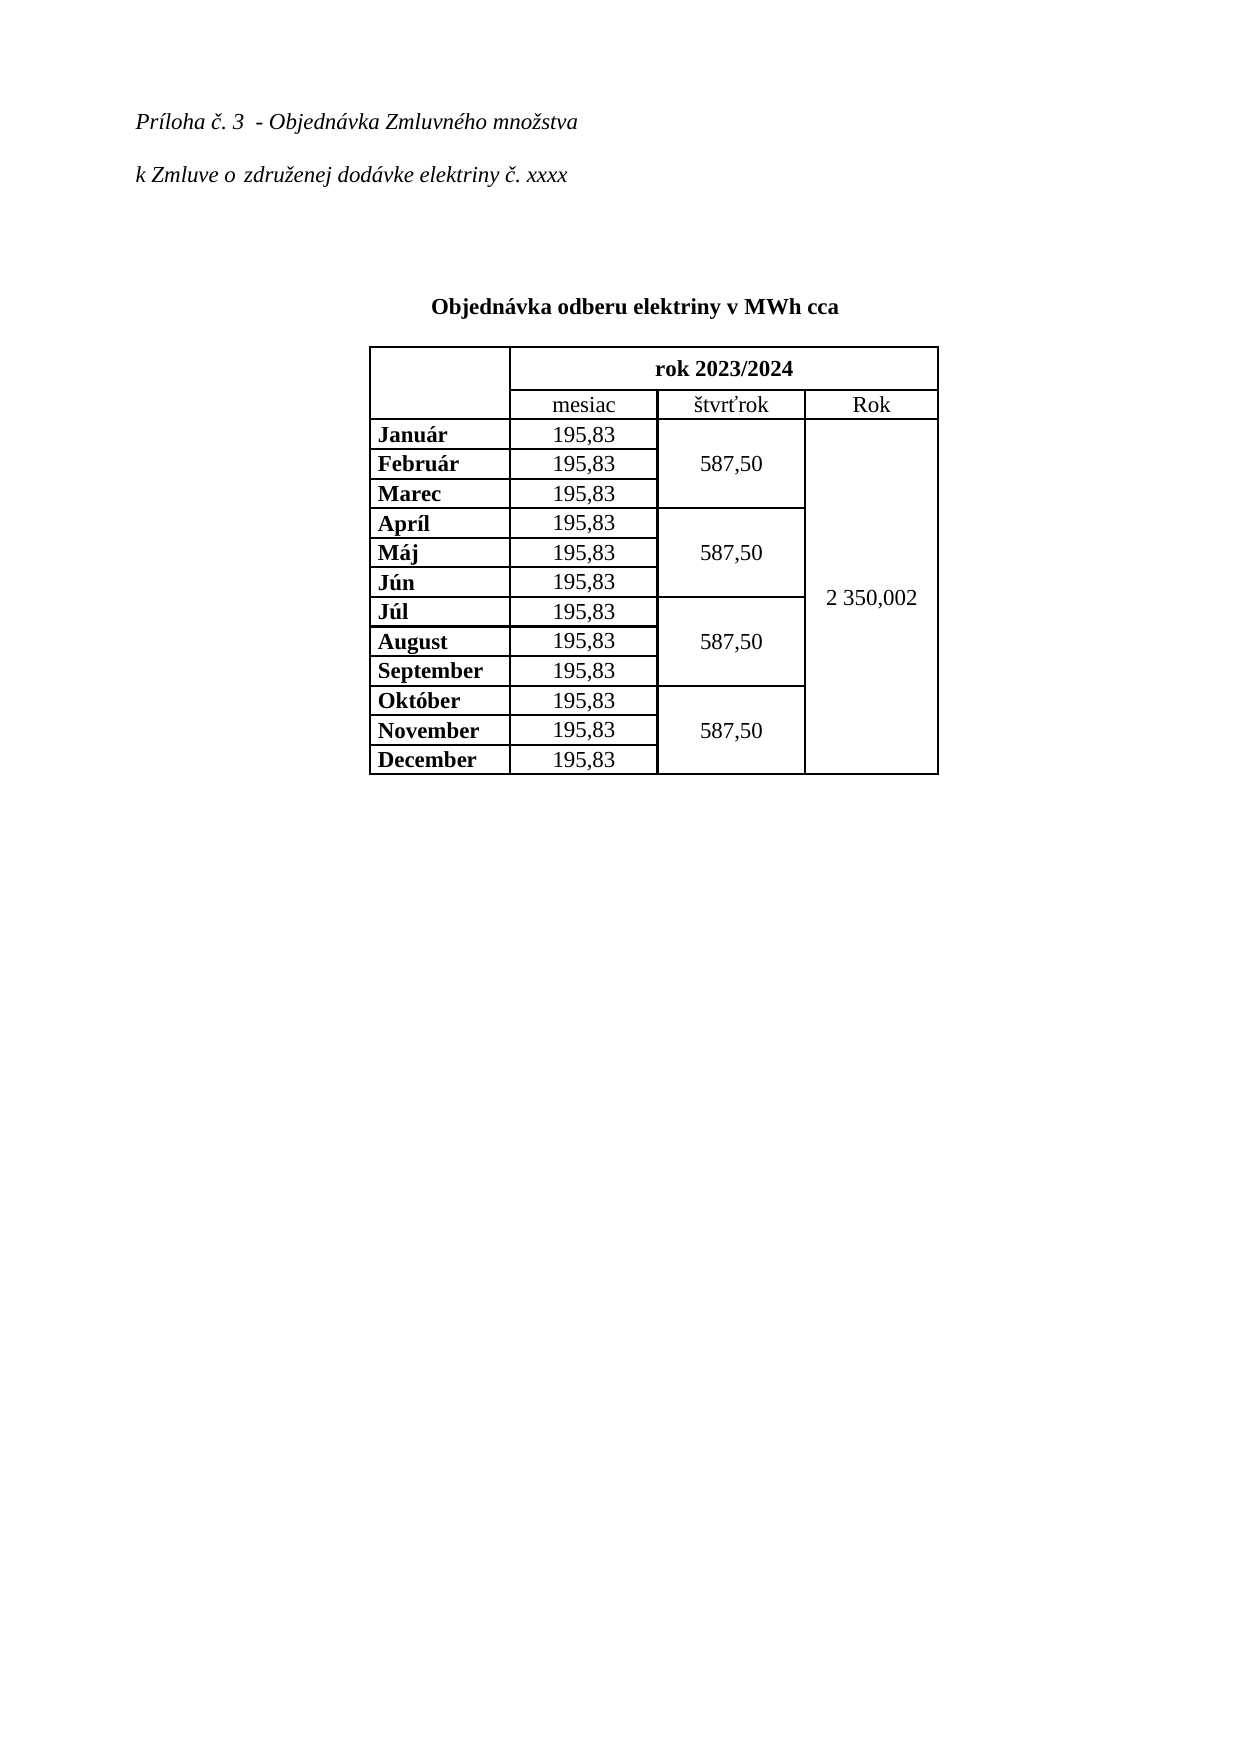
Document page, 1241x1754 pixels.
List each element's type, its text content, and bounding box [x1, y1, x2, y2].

table_cell 195,83 [511, 420, 656, 448]
table_cell 587,50 [659, 420, 804, 507]
table_cell 195,83 [511, 687, 656, 714]
table_cell August [371, 628, 509, 655]
table_cell 587,50 [659, 509, 804, 596]
table_header [371, 348, 509, 418]
table_cell 195,83 [511, 450, 656, 477]
table_cell 2 350,002 [806, 420, 937, 773]
table_cell Január [371, 420, 509, 448]
table_cell November [371, 716, 509, 744]
table_cell 195,83 [511, 509, 656, 537]
subtitle Príloha č. 3 - Objednávka Zmluvného množstva [135, 108, 1105, 135]
table_cell Február [371, 450, 509, 477]
table_cell 195,83 [511, 598, 656, 625]
table_cell Marec [371, 480, 509, 507]
table_cell 587,50 [659, 598, 804, 684]
table_cell 195,83 [511, 539, 656, 566]
table_cell 195,83 [511, 657, 656, 684]
table_cell štvrťrok [659, 391, 804, 418]
table_cell 195,83 [511, 568, 656, 596]
subtitle k Zmluve o združenej dodávke elektriny č. xxxx [135, 161, 1105, 187]
table_cell Október [371, 687, 509, 714]
table_cell 195,83 [511, 746, 656, 773]
table_cell 195,83 [511, 628, 656, 655]
text Objednávka odberu elektriny v MWh cca [357, 293, 1105, 319]
table_cell 195,83 [511, 480, 656, 507]
table_cell 195,83 [511, 716, 656, 744]
table_cell mesiac [511, 391, 656, 418]
table_cell Jún [371, 568, 509, 596]
table_cell Júl [371, 598, 509, 625]
table_header rok 2023/2024 [511, 348, 937, 389]
table_cell Apríl [371, 509, 509, 537]
table_cell Máj [371, 539, 509, 566]
table_cell Rok [806, 391, 937, 418]
table_cell December [371, 746, 509, 773]
table_cell 587,50 [659, 687, 804, 773]
table_cell September [371, 657, 509, 684]
